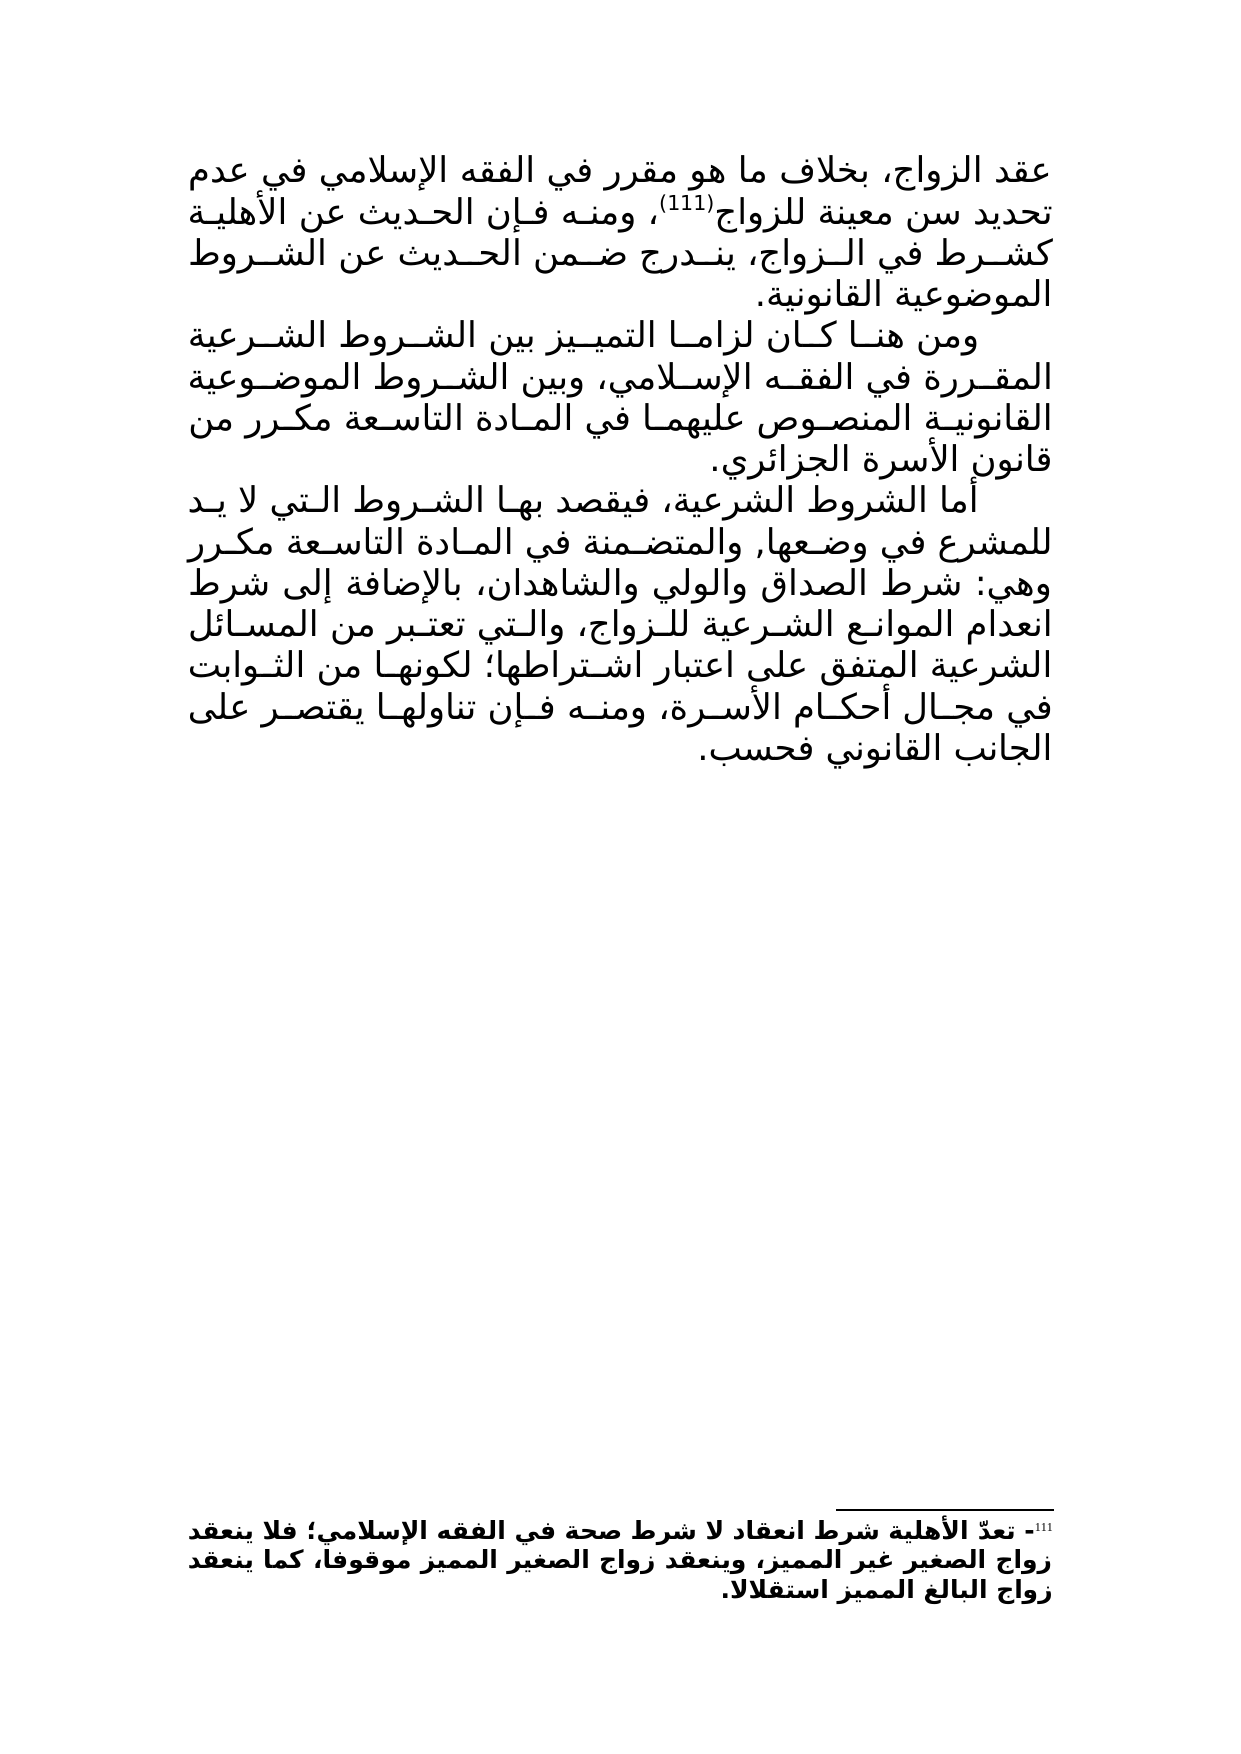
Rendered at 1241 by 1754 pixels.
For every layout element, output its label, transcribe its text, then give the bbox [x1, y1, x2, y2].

text ومن هنا كان لزاما التمييز بين الشروط الشرعية المقررة في الفقه الإسلامي، وبين الشروط الموضوعية القانونية المنصوص عليهما في المادة التاسعة مكرر من قانون الأسرة الجزائري. [187, 315, 1053, 480]
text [187, 150, 1053, 315]
text أما الشروط الشرعية، فيقصد بها الشروط التي لا يد للمشرع في وضعها, والمتضمنة في المادة التاسعة مكرر وهي: شرط الصداق والولي والشاهدان، بالإضافة إلى شرط انعدام الموانع الشرعية للزواج، والتي تعتبر من المسائل الشرعية المتفق على اعتبار اشتراطها؛ لكونها من الثوابت في مجال أحكام الأسرة، ومنه فإن تناولها يقتصر على الجانب القانوني فحسب. [187, 480, 1053, 769]
